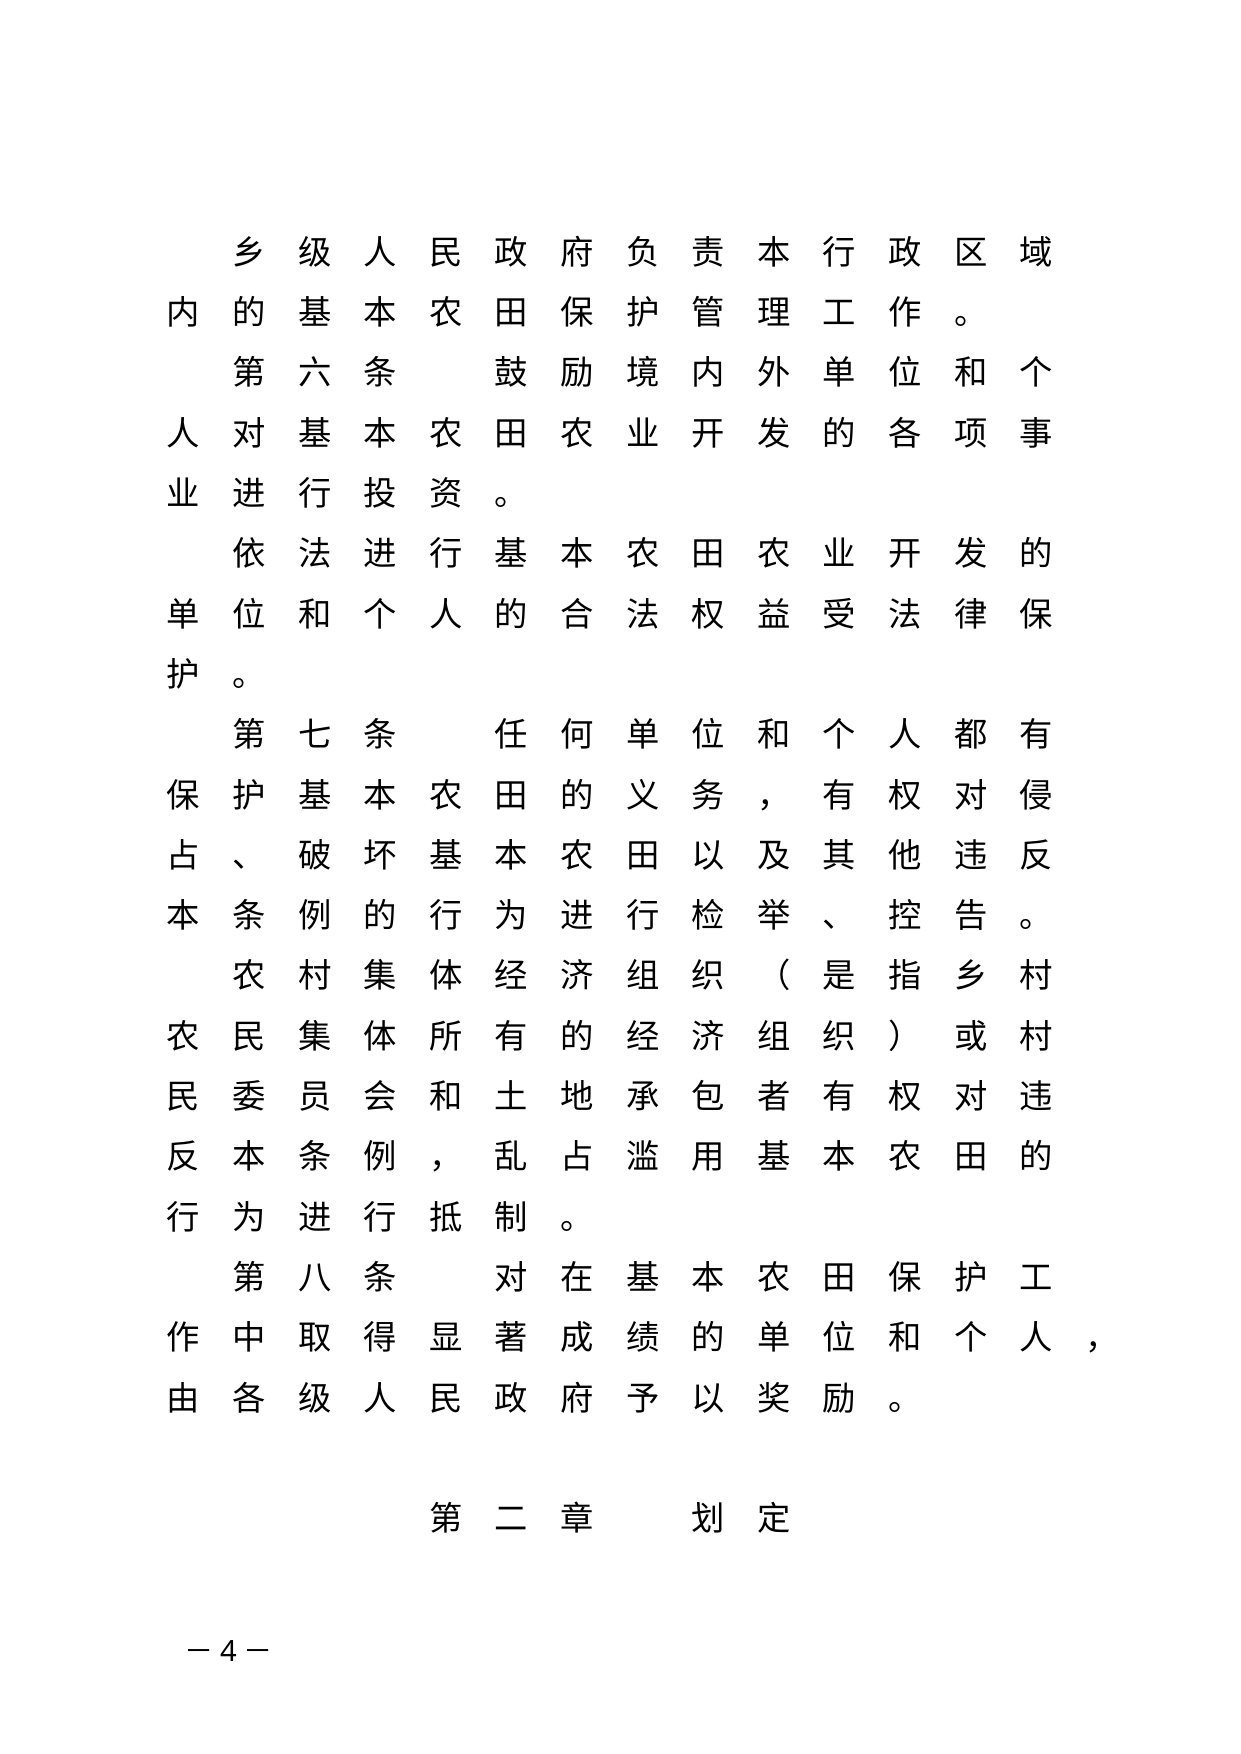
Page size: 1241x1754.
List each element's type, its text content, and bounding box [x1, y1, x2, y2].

text 乡级人民政府负责本行政区域内的基本农田保护管理工作。 [167, 219, 1085, 340]
text 农村集体经济组织（是指乡村农民集体所有的经济组织）或村民委员会和土地承包者有权对违反本条例，乱占滥用基本农田的行为进行抵制。 [167, 943, 1085, 1245]
text 第二章 划定 [167, 1486, 1085, 1546]
text 依法进行基本农田农业开发的单位和个人的合法权益受法律保护。 [167, 521, 1085, 702]
text 第七条 任何单位和个人都有保护基本农田的义务，有权对侵占、破坏基本农田以及其他违反本条例的行为进行检举、控告。 [167, 702, 1085, 943]
text 第六条 鼓励境内外单位和个人对基本农田农业开发的各项事业进行投资。 [167, 340, 1085, 521]
text 第八条 对在基本农田保护工作中取得显著成绩的单位和个人，由各级人民政府予以奖励。 [167, 1245, 1085, 1426]
